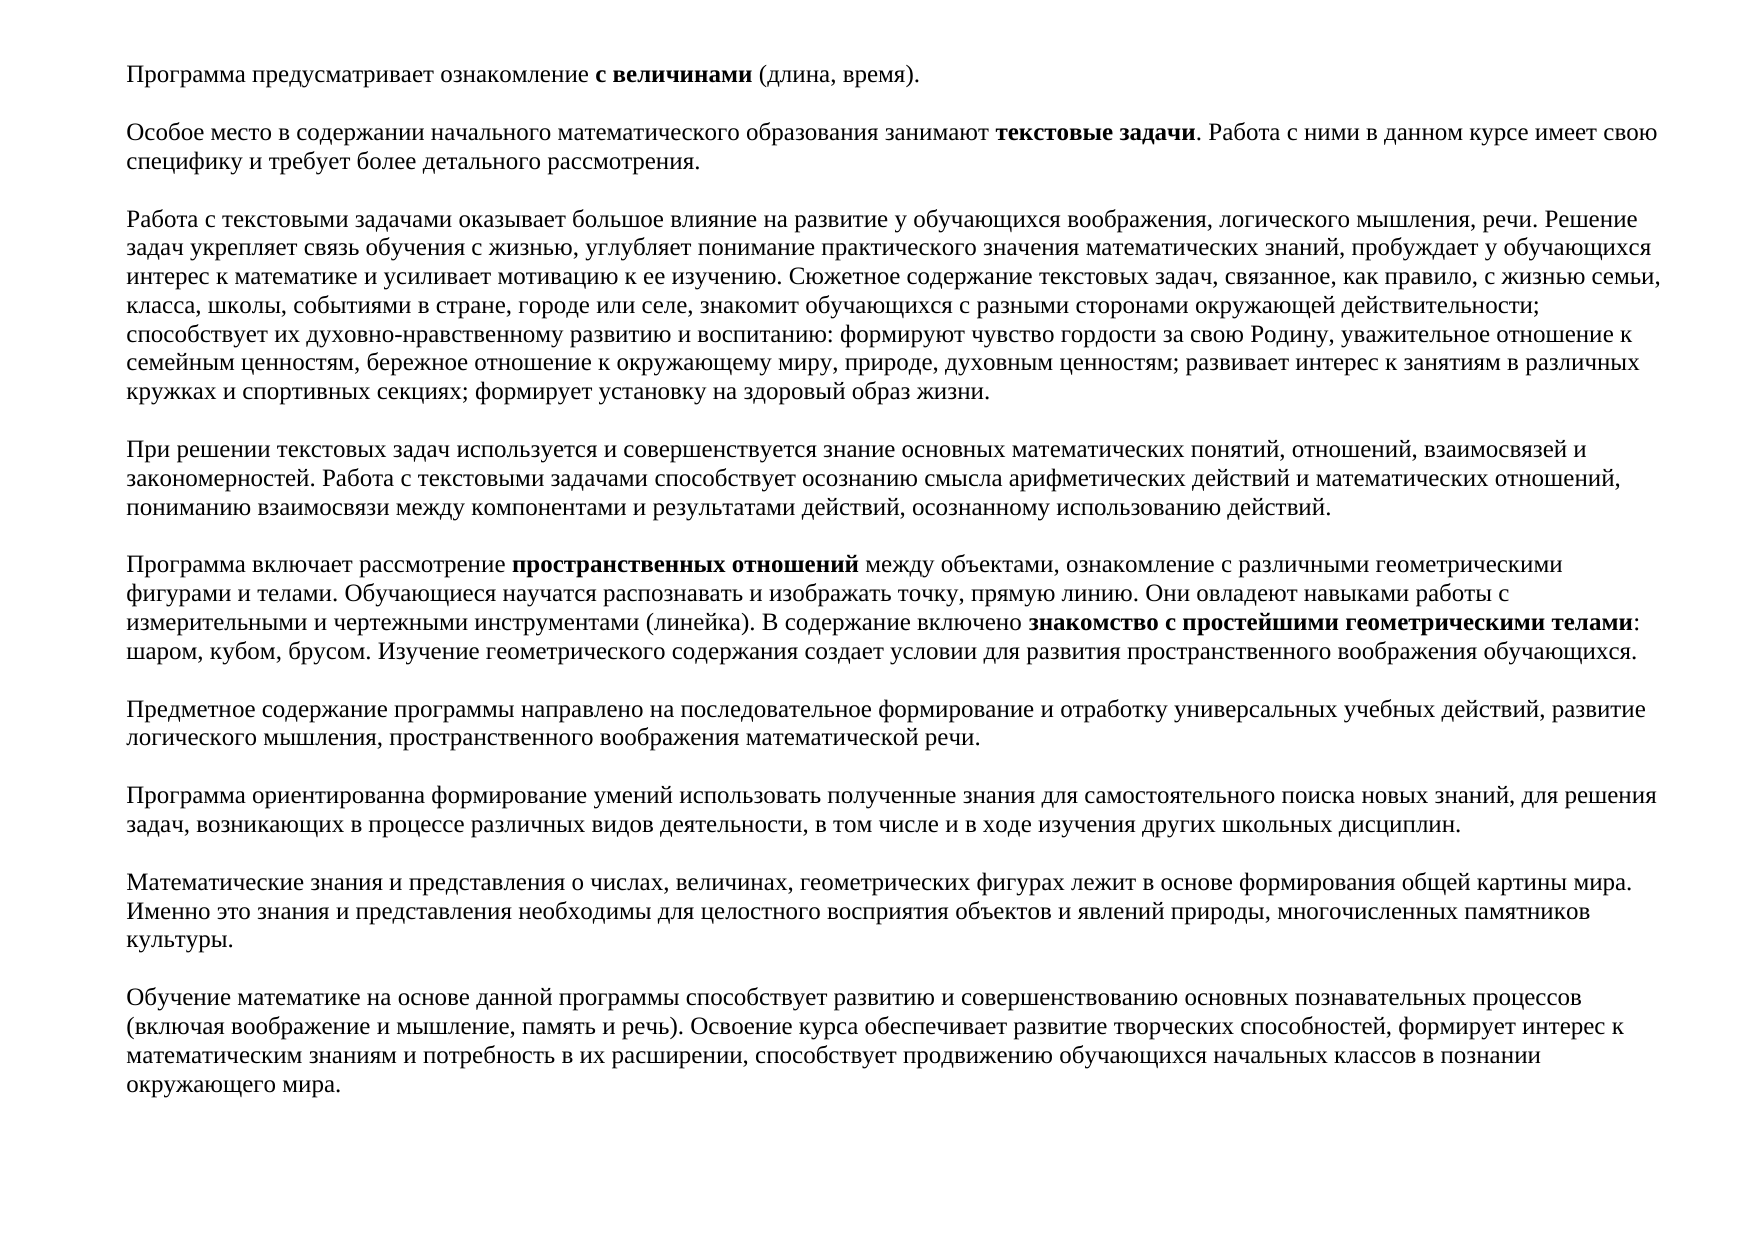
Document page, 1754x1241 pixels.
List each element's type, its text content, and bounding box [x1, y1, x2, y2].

text Программа предусматривает ознакомление с величинами (длина, время). [126, 59, 1665, 88]
text Программа включает рассмотрение пространственных отношений между объектами, ознакомление с различными геометрическими фигурами и телами. Обучающиеся научатся распознавать и изображать точку, прямую линию. Они овладеют навыками работы с измерительными и чертежными инструментами (линейка). В содержание включено знакомство с простейшими геометрическими телами: шаром, кубом, брусом. Изучение геометрического содержания создает условии для развития пространственного воображения обучающихся. [126, 549, 1665, 664]
text Предметное содержание программы направлено на последовательное формирование и отработку универсальных учебных действий, развитие логического мышления, пространственного воображения математической речи. [126, 694, 1665, 751]
text Особое место в содержании начального математического образования занимают текстовые задачи. Работа с ними в данном курсе имеет свою специфику и требует более детального рассмотрения. [126, 117, 1665, 174]
text Работа с текстовыми задачами оказывает большое влияние на развитие у обучающихся воображения, логического мышления, речи. Решение задач укрепляет связь обучения с жизнью, углубляет понимание практического значения математических знаний, пробуждает у обучающихся интерес к математике и усиливает мотивацию к ее изучению. Сюжетное содержание текстовых задач, связанное, как правило, с жизнью семьи, класса, школы, событиями в стране, городе или селе, знакомит обучающихся с разными сторонами окружающей действительности; способствует их духовно-нравственному развитию и воспитанию: формируют чувство гордости за свою Родину, уважительное отношение к семейным ценностям, бережное отношение к окружающему миру, природе, духовным ценностям; развивает интерес к занятиям в различных кружках и спортивных секциях; формирует установку на здоровый образ жизни. [126, 204, 1665, 405]
text Программа ориентированна формирование умений использовать полученные знания для самостоятельного поиска новых знаний, для решения задач, возникающих в процессе различных видов деятельности, в том числе и в ходе изучения других школьных дисциплин. [126, 780, 1665, 838]
text При решении текстовых задач используется и совершенствуется знание основных математических понятий, отношений, взаимосвязей и закономерностей. Работа с текстовыми задачами способствует осознанию смысла арифметических действий и математических отношений, пониманию взаимосвязи между компонентами и результатами действий, осознанному использованию действий. [126, 434, 1665, 520]
text Обучение математике на основе данной программы способствует развитию и совершенствованию основных познавательных процессов (включая воображение и мышление, память и речь). Освоение курса обеспечивает развитие творческих способностей, формирует интерес к математическим знаниям и потребность в их расширении, способствует продвижению обучающихся начальных классов в познании окружающего мира. [126, 982, 1665, 1097]
text Математические знания и представления о числах, величинах, геометрических фигурах лежит в основе формирования общей картины мира. Именно это знания и представления необходимы для целостного восприятия объектов и явлений природы, многочисленных памятников культуры. [126, 867, 1665, 953]
